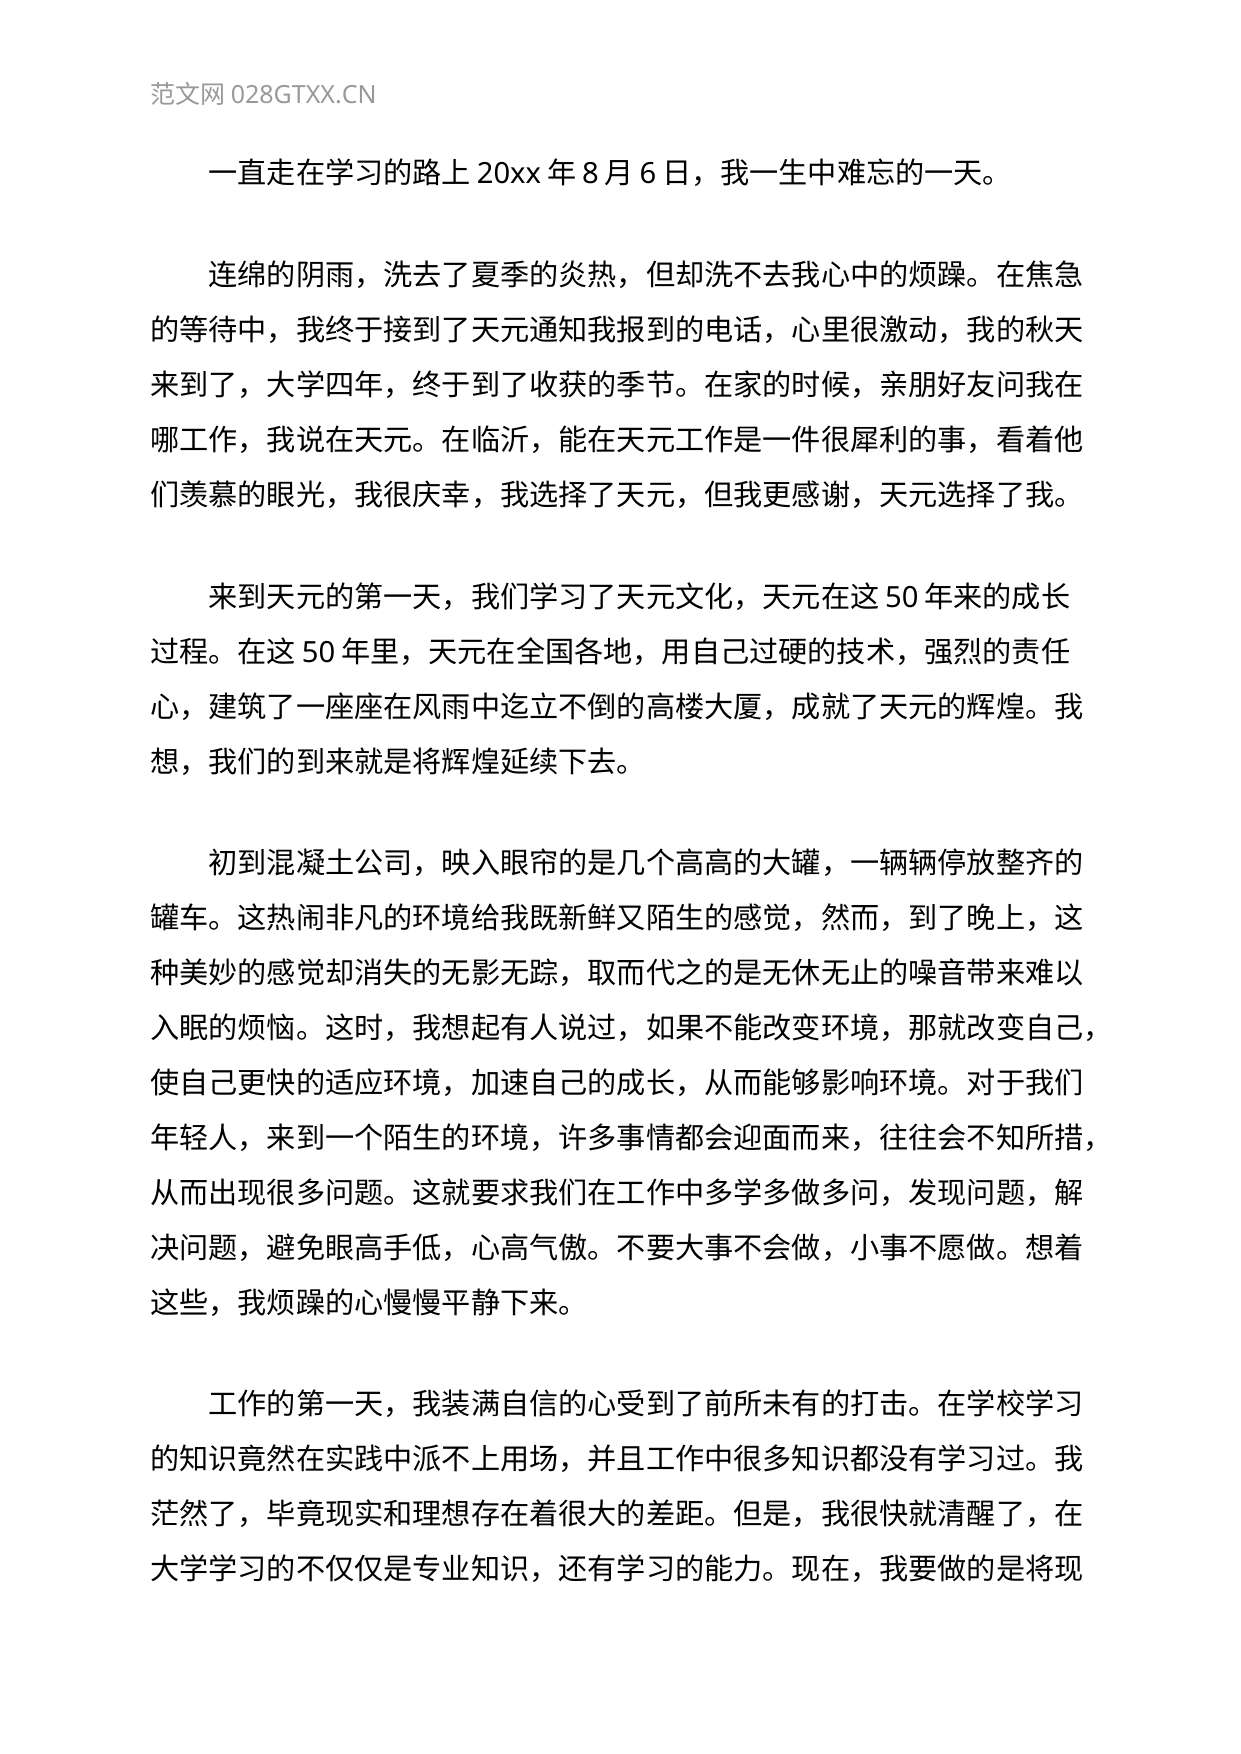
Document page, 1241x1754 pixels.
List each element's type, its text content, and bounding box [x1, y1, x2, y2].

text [150, 1381, 1090, 1588]
text 一直走在学习的路上20xx年8月6日，我一生中难忘的一天。 [150, 150, 1090, 192]
text 初到混凝土公司，映入眼帘的是几个高高的大罐，一辆辆停放整齐的罐车。这热闹非凡的环境给我既新鲜又陌生的感觉，然而，到了晚上，这种美妙的感觉却消失的无影无踪，取而代之的是无休无止的噪音带来难以入眠的烦恼。这时，我想起有人说过，如果不能改变环境，那就改变自己，使自己更快的适应环境，加速自己的成长，从而能够影响环境。对于我们年轻人，来到一个陌生的环境，许多事情都会迎面而来，往往会不知所措，从而出现很多问题。这就要求我们在工作中多学多做多问，发现问题，解决问题，避免眼高手低，心高气傲。不要大事不会做，小事不愿做。想着这些，我烦躁的心慢慢平静下来。 [150, 840, 1090, 1321]
text 来到天元的第一天，我们学习了天元文化，天元在这50年来的成长过程。在这50年里，天元在全国各地，用自己过硬的技术，强烈的责任心，建筑了一座座在风雨中迄立不倒的高楼大厦，成就了天元的辉煌。我想，我们的到来就是将辉煌延续下去。 [150, 573, 1090, 781]
text 连绵的阴雨，洗去了夏季的炎热，但却洗不去我心中的烦躁。在焦急的等待中，我终于接到了天元通知我报到的电话，心里很激动，我的秋天来到了，大学四年，终于到了收获的季节。在家的时候，亲朋好友问我在哪工作，我说在天元。在临沂，能在天元工作是一件很犀利的事，看着他们羡慕的眼光，我很庆幸，我选择了天元，但我更感谢，天元选择了我。 [150, 252, 1090, 514]
